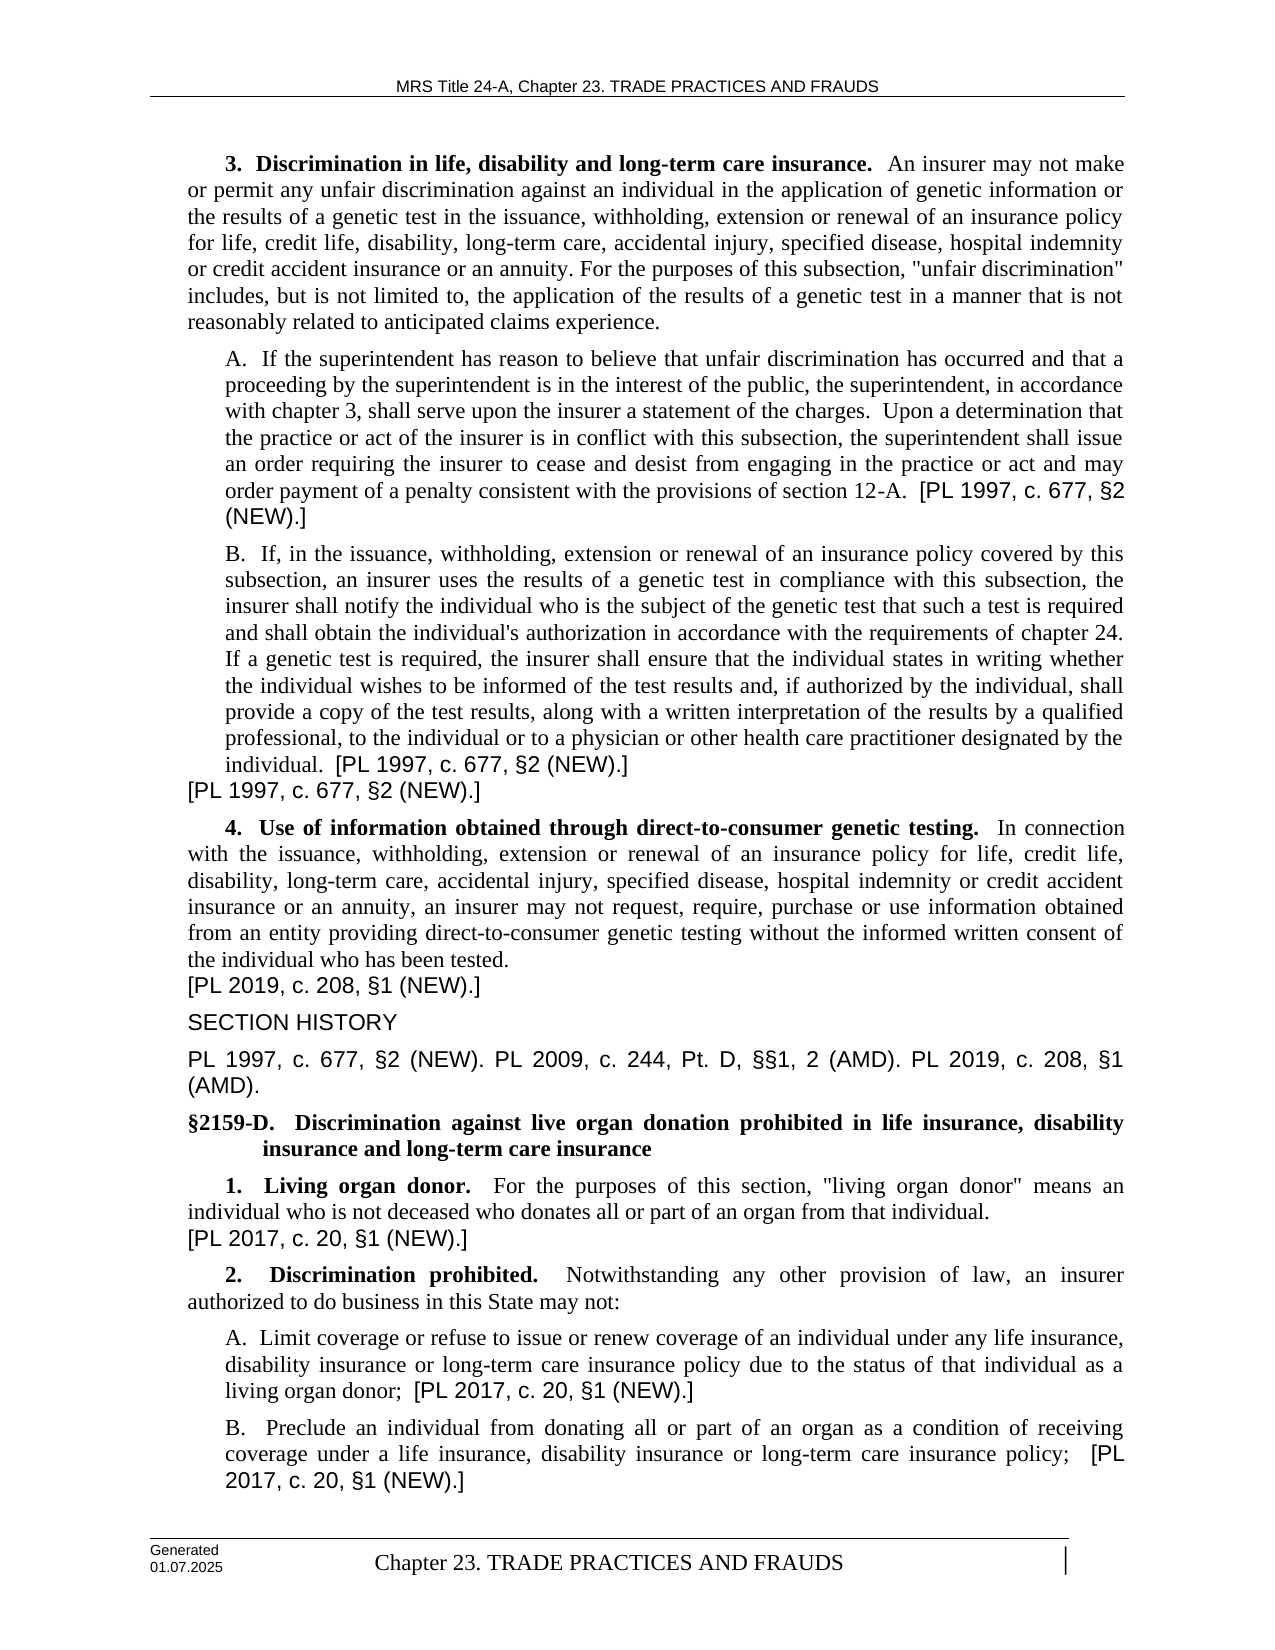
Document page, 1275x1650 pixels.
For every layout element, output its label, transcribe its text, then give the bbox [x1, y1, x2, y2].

text §2159-D. Discrimination against live organ donation prohibited in life insurance, disability insurance and long-term care insurance [187, 1109, 1125, 1161]
text SECTION HISTORY [187, 1009, 1125, 1035]
text 4. Use of information obtained through direct-to-consumer genetic testing. In connection with the issuance, withholding, extension or renewal of an insurance policy for life, credit life, disability, long-term care, accidental injury, specified disease, hospital indemnity or credit accident insurance or an annuity, an insurer may not request, require, purchase or use information obtained from an entity providing direct-to-consumer genetic testing without the informed written consent of the individual who has been tested. [187, 814, 1125, 972]
text [PL 2017, c. 20, §1 (NEW).] [187, 1224, 1125, 1251]
text 1. Living organ donor. For the purposes of this section, "living organ donor" means an individual who is not deceased who donates all or part of an organ from that individual. [187, 1172, 1125, 1224]
text B. Preclude an individual from donating all or part of an organ as a condition of receiving coverage under a life insurance, disability insurance or long-term care insurance policy; [PL 2017, c. 20, §1 (NEW).] [225, 1414, 1125, 1493]
text A. If the superintendent has reason to believe that unfair discrimination has occurred and that a proceeding by the superintendent is in the interest of the public, the superintendent, in accordance with chapter 3, shall serve upon the insurer a statement of the charges. Upon a determination that the practice or act of the insurer is in conflict with this subsection, the superintendent shall issue an order requiring the insurer to cease and desist from engaging in the practice or act and may order payment of a penalty consistent with the provisions of section 12‑A. [PL 1997, c. 677, §2 (NEW).] [225, 345, 1125, 529]
text [PL 2019, c. 208, §1 (NEW).] [187, 972, 1125, 998]
text 3. Discrimination in life, disability and long-term care insurance. An insurer may not make or permit any unfair discrimination against an individual in the application of genetic information or the results of a genetic test in the issuance, withholding, extension or renewal of an insurance policy for life, credit life, disability, long-term care, accidental injury, specified disease, hospital indemnity or credit accident insurance or an annuity. For the purposes of this subsection, "unfair discrimination" includes, but is not limited to, the application of the results of a genetic test in a manner that is not reasonably related to anticipated claims experience. [187, 150, 1125, 334]
text [PL 1997, c. 677, §2 (NEW).] [187, 777, 1125, 803]
text A. Limit coverage or refuse to issue or renew coverage of an individual under any life insurance, disability insurance or long-term care insurance policy due to the status of that individual as a living organ donor; [PL 2017, c. 20, §1 (NEW).] [225, 1324, 1125, 1404]
text B. If, in the issuance, withholding, extension or renewal of an insurance policy covered by this subsection, an insurer uses the results of a genetic test in compliance with this subsection, the insurer shall notify the individual who is the subject of the genetic test that such a test is required and shall obtain the individual's authorization in accordance with the requirements of chapter 24. If a genetic test is required, the insurer shall ensure that the individual states in writing whether the individual wishes to be informed of the test results and, if authorized by the individual, shall provide a copy of the test results, along with a written interpretation of the results by a qualified professional, to the individual or to a physician or other health care practitioner designated by the individual. [PL 1997, c. 677, §2 (NEW).] [225, 540, 1125, 777]
text PL 1997, c. 677, §2 (NEW). PL 2009, c. 244, Pt. D, §§1, 2 (AMD). PL 2019, c. 208, §1 (AMD). [187, 1046, 1125, 1098]
text 2. Discrimination prohibited. Notwithstanding any other provision of law, an insurer authorized to do business in this State may not: [187, 1261, 1125, 1314]
